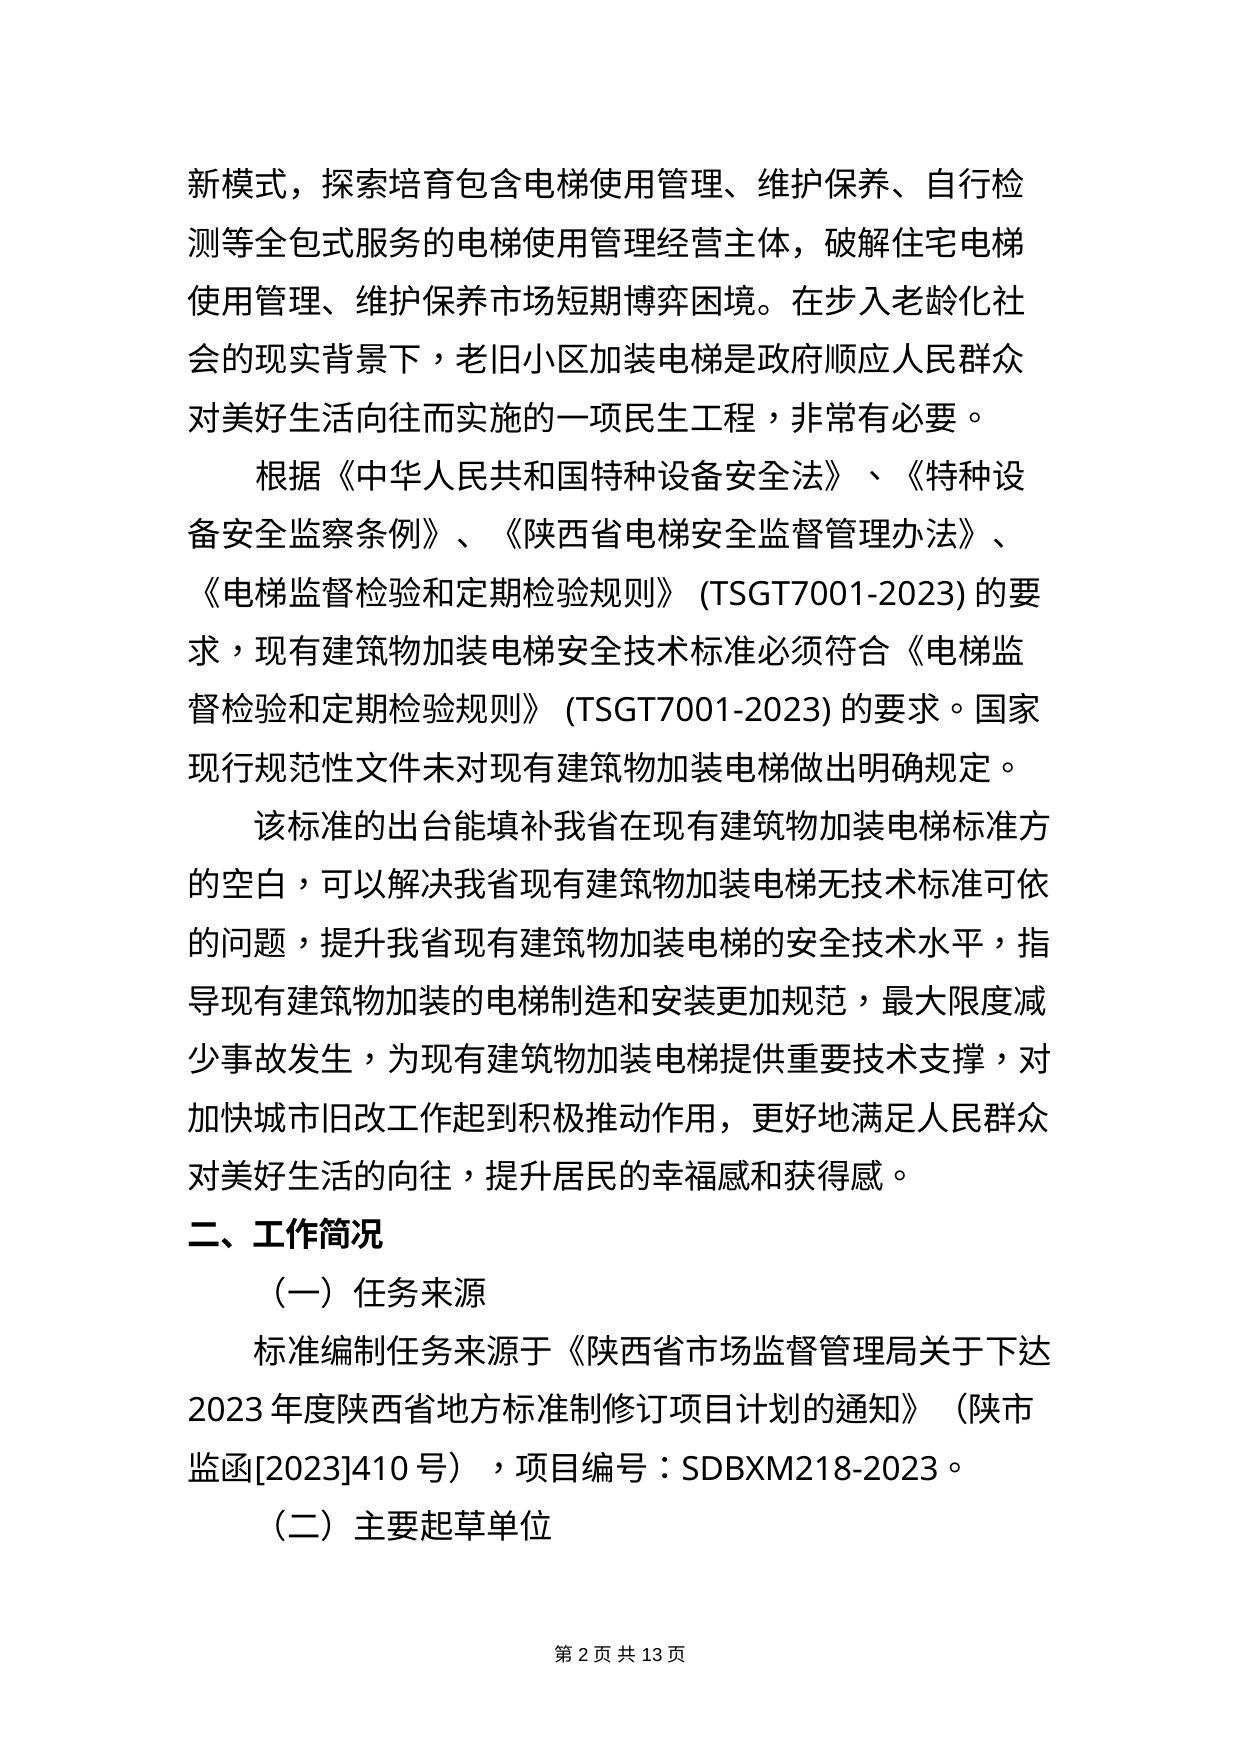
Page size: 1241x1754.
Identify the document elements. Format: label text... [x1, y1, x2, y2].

text 二、工作简况 [187, 1200, 1053, 1258]
text （一）任务来源 [187, 1258, 1053, 1317]
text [187, 150, 1053, 442]
text 根据《中华人民共和国特种设备安全法》、《特种设备安全监察条例》、《陕西省电梯安全监督管理办法》、《电梯监督检验和定期检验规则》 (TSGT7001-2023) 的要求，现有建筑物加装电梯安全技术标准必须符合《电梯监督检验和定期检验规则》 (TSGT7001-2023) 的要求。国家现行规范性文件未对现有建筑物加装电梯做出明确规定。 [187, 442, 1053, 792]
text 标准编制任务来源于《陕西省市场监督管理局关于下达2023年度陕西省地方标准制修订项目计划的通知》（陕市监函[2023]410号），项目编号：SDBXM218-2023。 [187, 1317, 1053, 1492]
text 该标准的出台能填补我省在现有建筑物加装电梯标准方的空白，可以解决我省现有建筑物加装电梯无技术标准可依的问题，提升我省现有建筑物加装电梯的安全技术水平，指导现有建筑物加装的电梯制造和安装更加规范，最大限度减少事故发生，为现有建筑物加装电梯提供重要技术支撑，对加快城市旧改工作起到积极推动作用，更好地满足人民群众对美好生活的向往，提升居民的幸福感和获得感。 [187, 792, 1053, 1200]
text （二）主要起草单位 [187, 1492, 1053, 1550]
